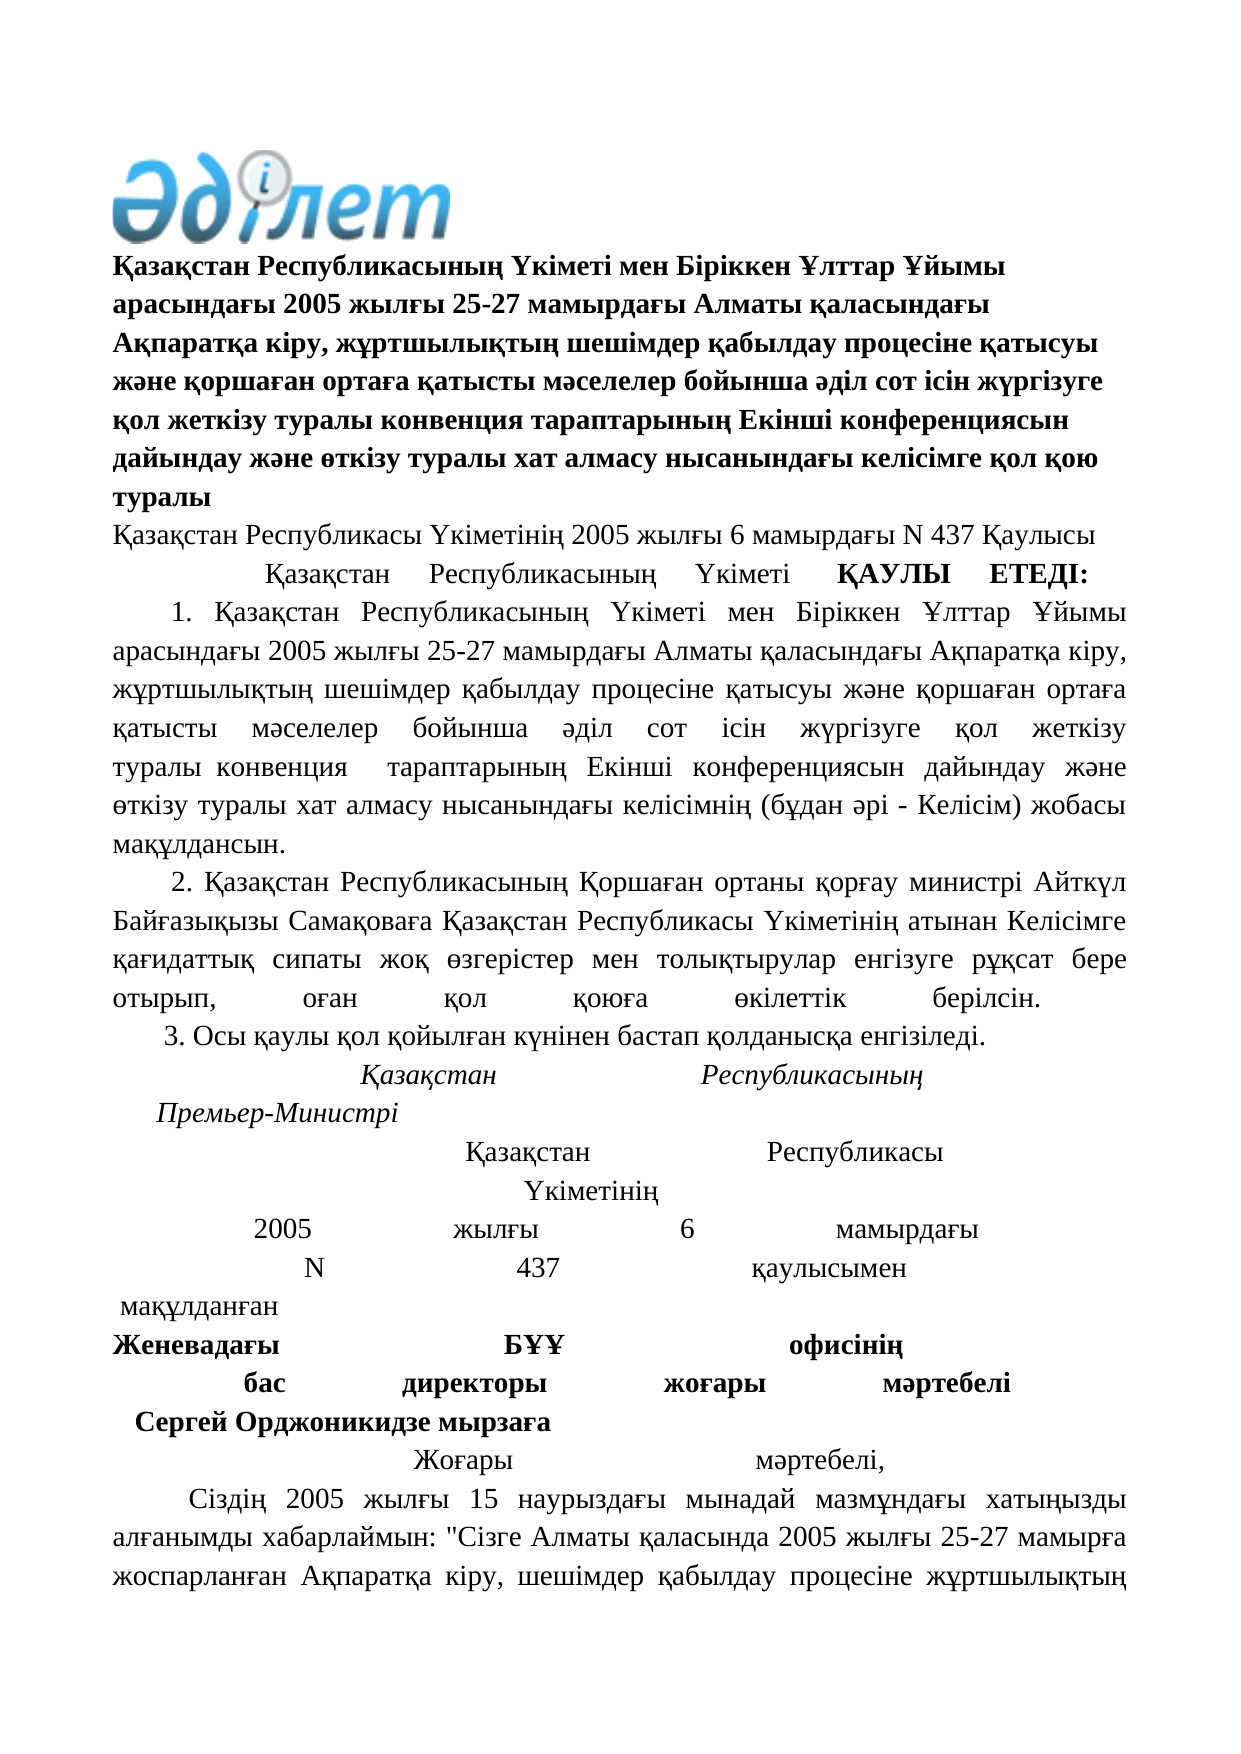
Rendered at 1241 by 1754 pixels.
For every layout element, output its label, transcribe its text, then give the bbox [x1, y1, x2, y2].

text Қазақстан Республикасының Үкiметi мен Бiрiккен Ұлттар Ұйымы арасындағы 2005 жылғы 25-27 мамырдағы Алматы қаласындағы Ақпаратқа кiру, жұртшылықтың шешiмдер қабылдау процесiне қатысуы және қоршаған ортаға қатысты мәселелер бойынша әдiл сот iсiн жүргiзуге қол жеткiзу туралы конвенция тараптарының Екiншi конференциясын дайындау және өткiзу туралы хат алмасу нысанындағы келiсiмге қол қою туралы [112, 248, 1128, 512]
text Женевадағы БҰҰ офисiнiң бас директоры жоғары мәртебелi Сергей Орджоникидзе мырзаға [112, 1327, 1128, 1437]
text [112, 1442, 1128, 1592]
text Қазақстан Республикасының Үкiметі ҚАУЛЫ ЕТЕДI: 1. Қазақстан Республикасының Үкiметi мен Бiрiккен Ұлттар Ұйымы арасындағы 2005 жылғы 25-27 мамырдағы Алматы қаласындағы Ақпаратқа кiру, жұртшылықтың шешімдер қабылдау процесiне қатысуы және қоршаған ортаға қатысты мәселелер бойынша әдiл сот iсiн жүргiзуге қол жеткiзу туралы конвенция тараптарының Екiншi конференциясын дайындау және өткiзу туралы хат алмасу нысанындағы келiсiмнiң (бұдан әрi - Келiсiм) жобасы мақұлдансын. 2. Қазақстан Республикасының Қоршаған ортаны қорғау министрi Айткүл Байғазықызы Самақоваға Қазақстан Республикасы Үкiметiнiң атынан Келiсiмге қағидаттық сипаты жоқ өзгерiстер мен толықтырулар енгiзуге рұқсат бере отырып, оған қол қоюға өкілеттік берілсін. 3. Осы қаулы қол қойылған күнінен бастап қолданысқа енгiзiледi. [112, 556, 1128, 1052]
text Қазақстан Республикасы Үкіметінің 2005 жылғы 6 мамырдағы N 437 Қаулысы [112, 517, 1128, 551]
text Қазақстан Республикасының Премьер-Министрі [112, 1057, 1128, 1129]
picture [112, 150, 451, 244]
text Қазақстан Республикасы Yкiметiнiң 2005 жылғы 6 мамырдағы N 437 қаулысымен мақұлданған [112, 1134, 1128, 1322]
